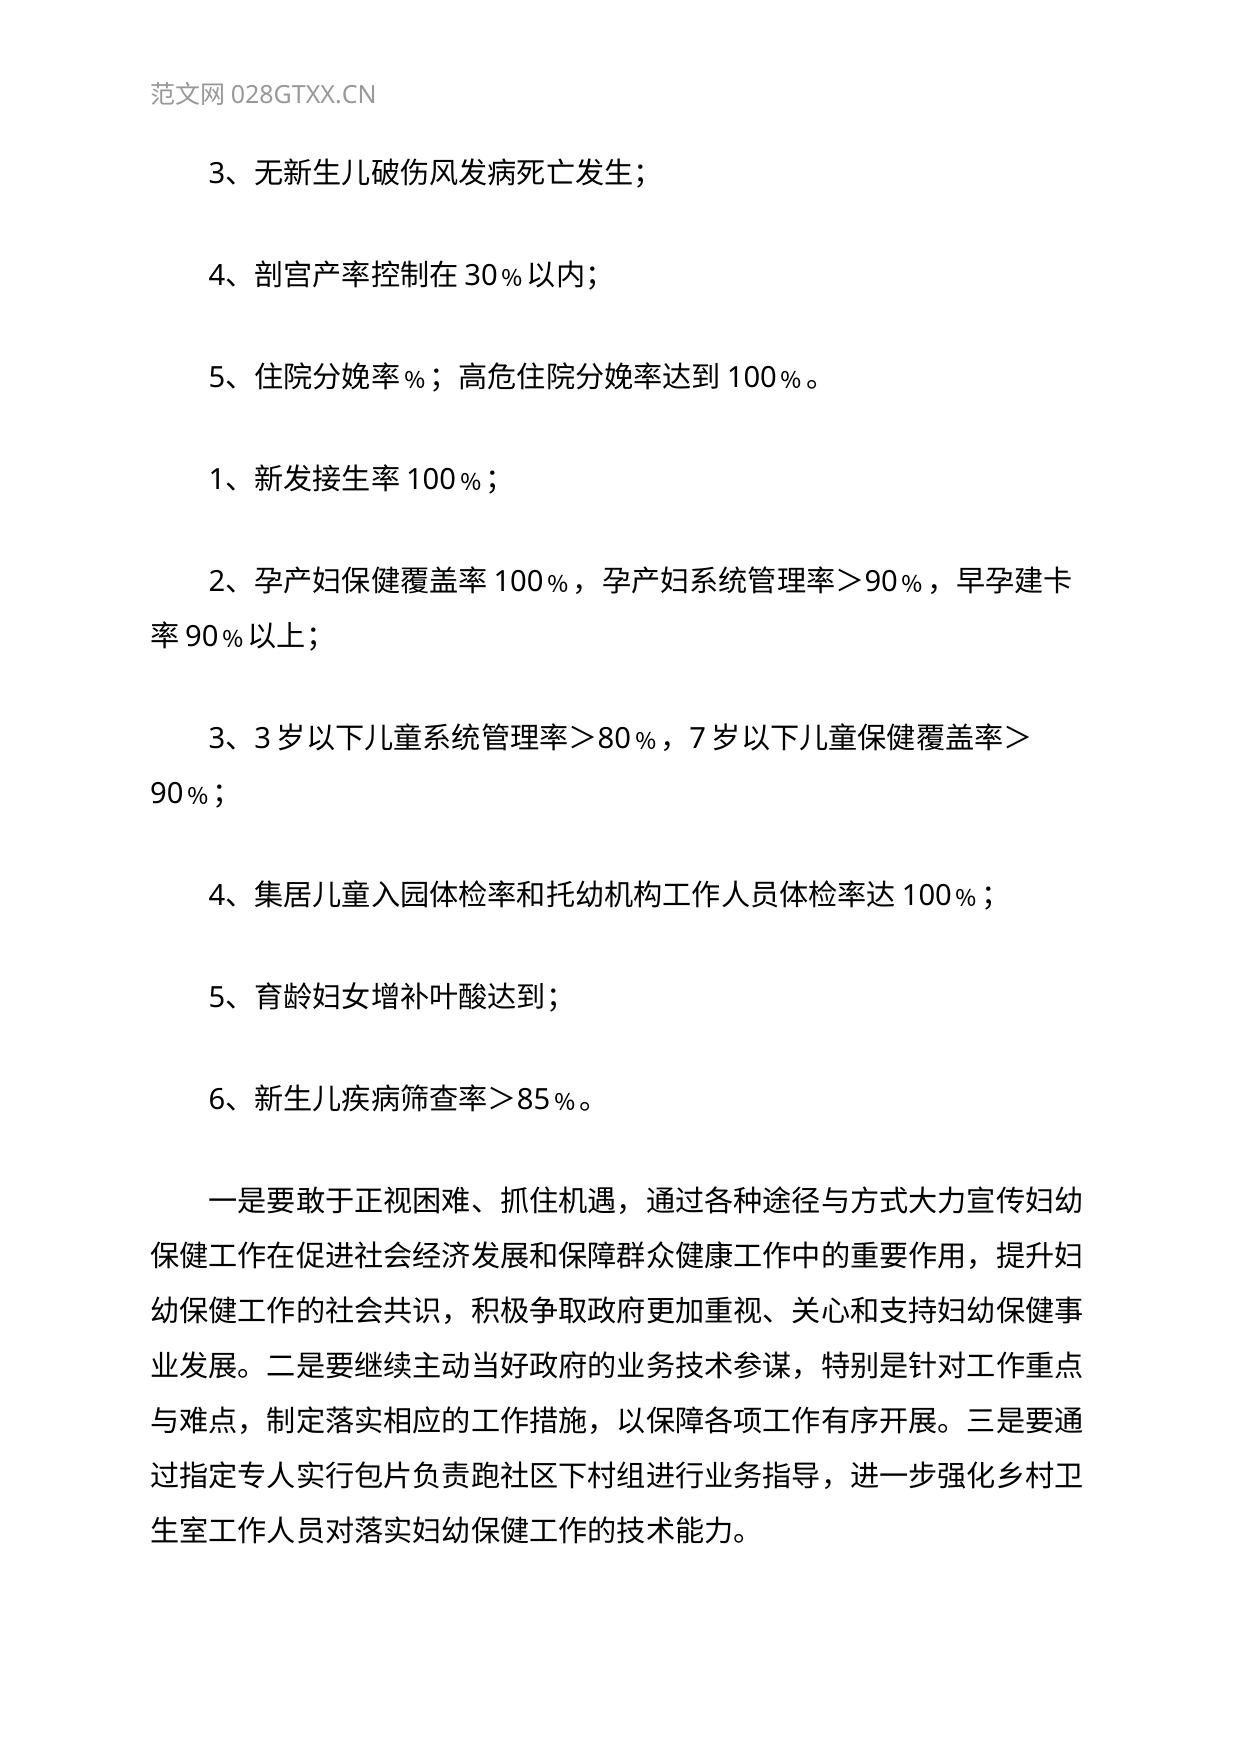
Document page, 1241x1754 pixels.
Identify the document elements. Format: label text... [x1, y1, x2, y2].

text 2、孕产妇保健覆盖率100﹪，孕产妇系统管理率＞90﹪，早孕建卡率90﹪以上； [150, 558, 1090, 655]
text 3、无新生儿破伤风发病死亡发生； [150, 150, 1090, 192]
text 5、住院分娩率﹪；高危住院分娩率达到100﹪。 [150, 354, 1090, 396]
text 4、剖宫产率控制在30﹪以内； [150, 252, 1090, 294]
text 5、育龄妇女增补叶酸达到； [150, 974, 1090, 1016]
text 3、3岁以下儿童系统管理率＞80﹪，7岁以下儿童保健覆盖率＞90﹪； [150, 715, 1090, 812]
text 一是要敢于正视困难、抓住机遇，通过各种途径与方式大力宣传妇幼保健工作在促进社会经济发展和保障群众健康工作中的重要作用，提升妇幼保健工作的社会共识，积极争取政府更加重视、关心和支持妇幼保健事业发展。二是要继续主动当好政府的业务技术参谋，特别是针对工作重点与难点，制定落实相应的工作措施，以保障各项工作有序开展。三是要通过指定专人实行包片负责跑社区下村组进行业务指导，进一步强化乡村卫生室工作人员对落实妇幼保健工作的技术能力。 [150, 1178, 1090, 1549]
text 1、新发接生率100﹪； [150, 456, 1090, 498]
text 4、集居儿童入园体检率和托幼机构工作人员体检率达100﹪； [150, 872, 1090, 914]
text 6、新生儿疾病筛查率＞85﹪。 [150, 1076, 1090, 1118]
